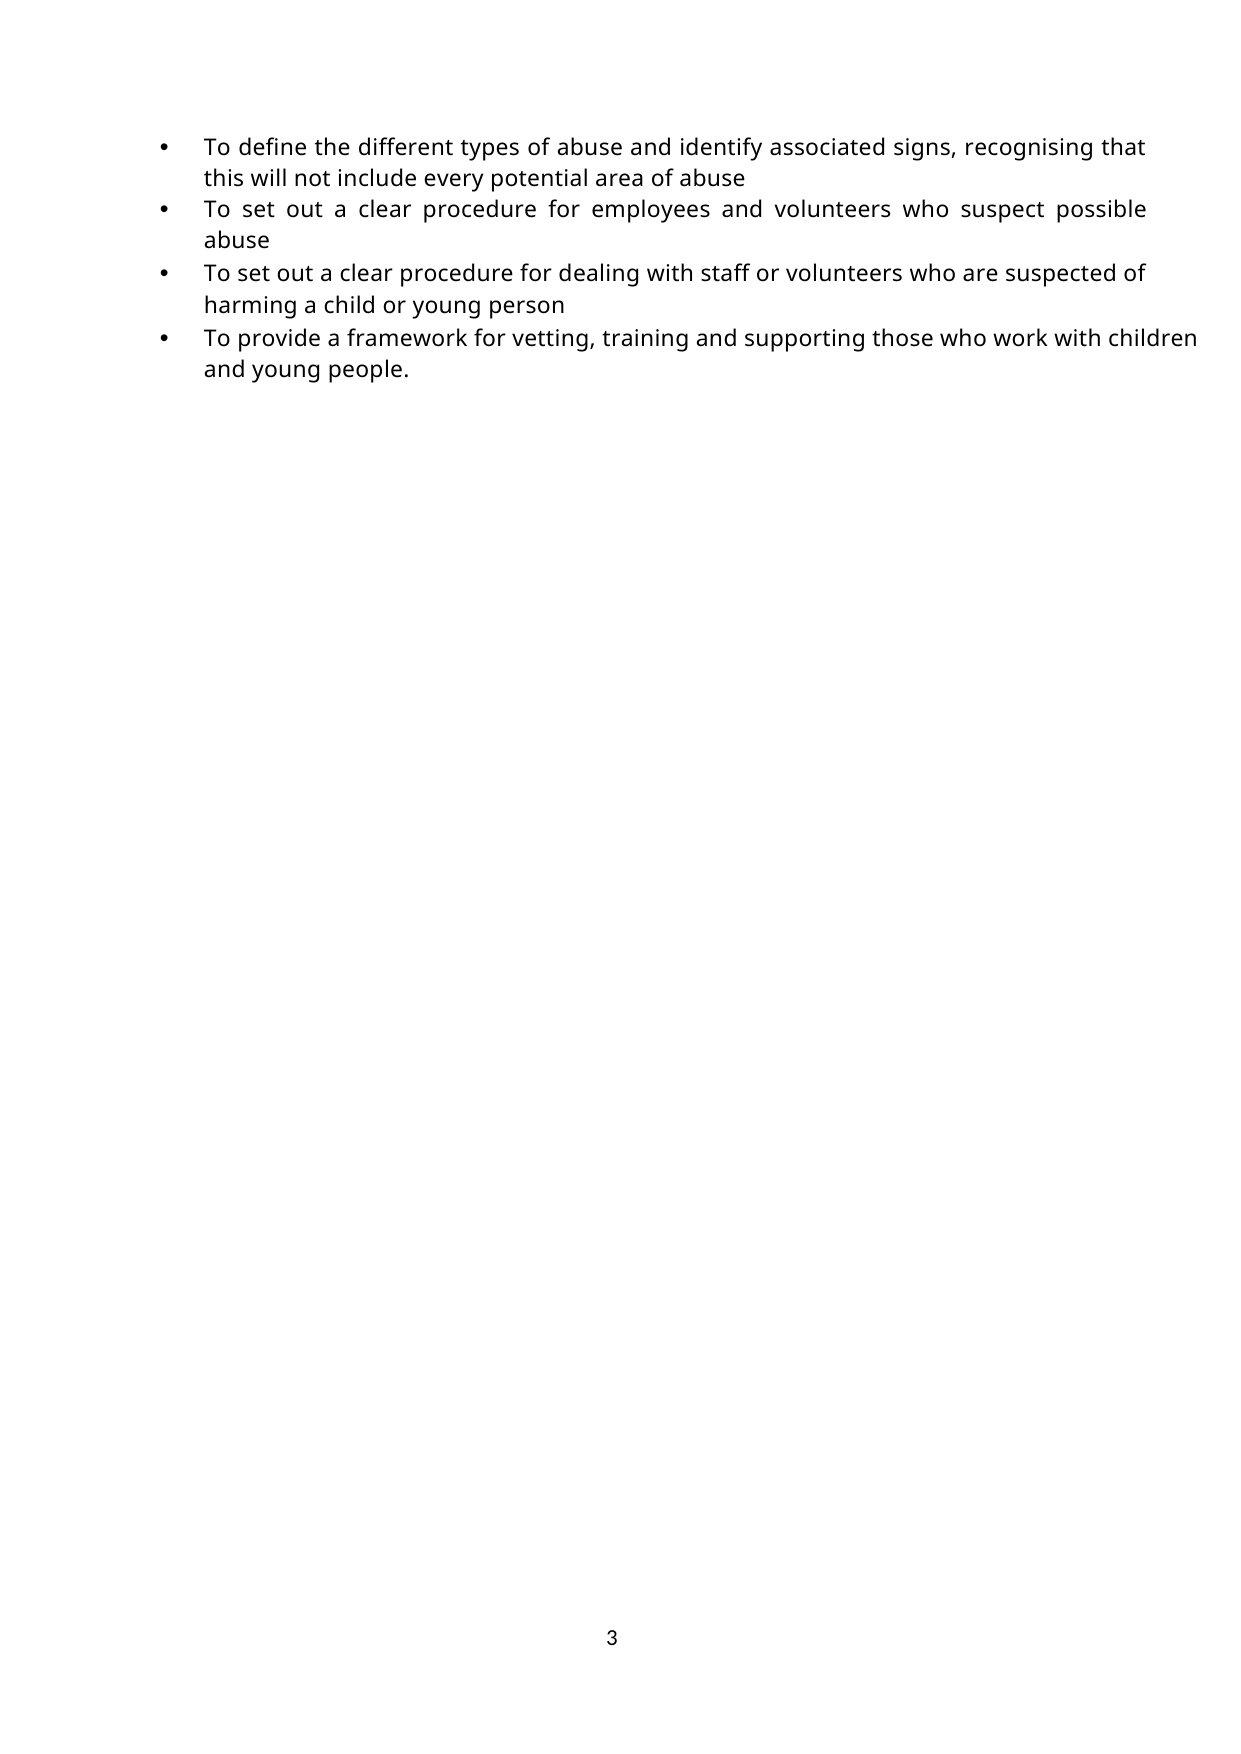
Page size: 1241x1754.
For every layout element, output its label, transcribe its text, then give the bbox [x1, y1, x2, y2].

list To set out a clear procedure for dealing with staff or volunteers who are suspected of [159, 257, 1148, 287]
text harming a child or young person [159, 289, 1148, 320]
list and young people. [204, 353, 1240, 384]
list To provide a framework for vetting, training and supporting those who work with children [159, 322, 1240, 353]
list To define the different types of abuse and identify associated signs, recognising that this will not include every potential area of abuse [159, 131, 1148, 193]
list To set out a clear procedure for employees and volunteers who suspect possible abuse [159, 193, 1148, 255]
